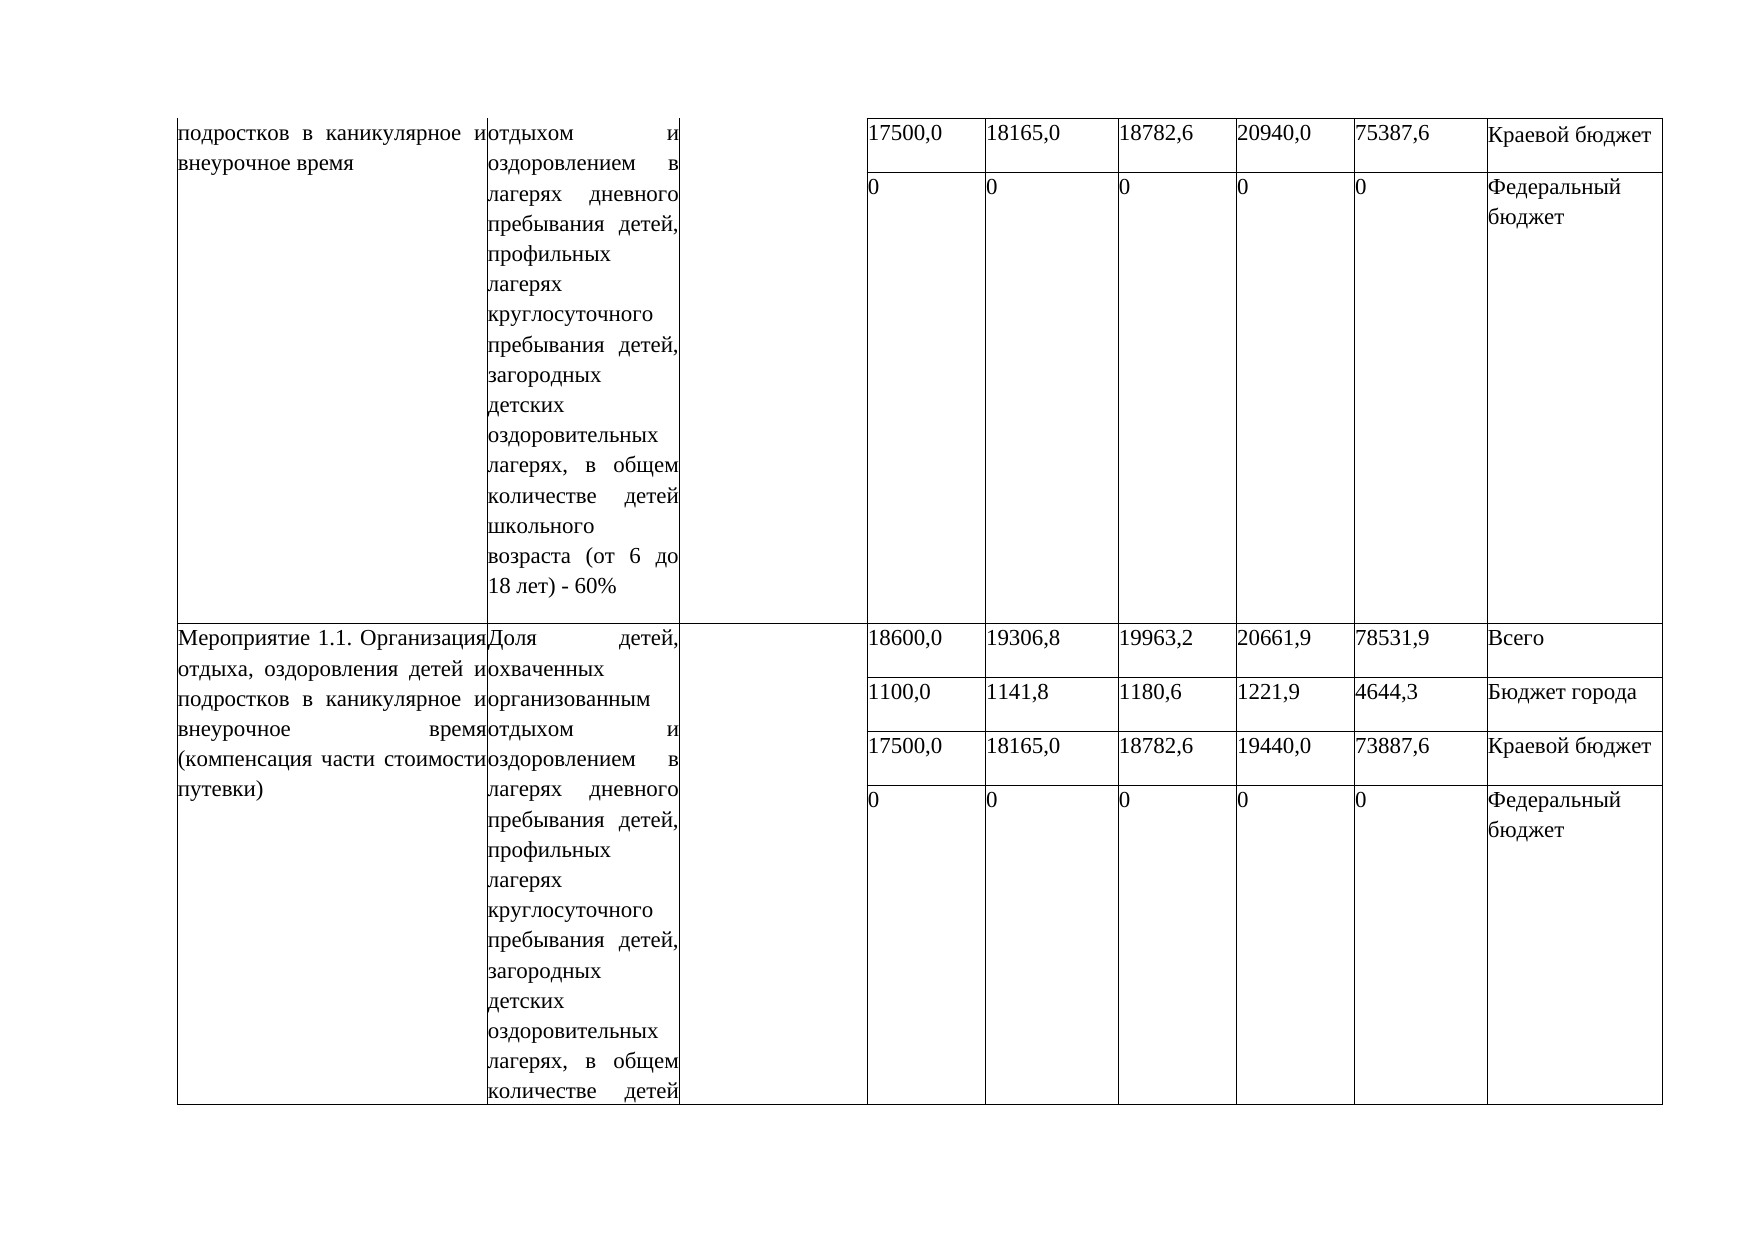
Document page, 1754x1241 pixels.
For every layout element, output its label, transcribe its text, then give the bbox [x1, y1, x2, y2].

table_cell Мероприятие 1.1. Организация отдыха, оздоровления детей и подростков в каникулярное и внеурочное время (компенсация части стоимости путевки) [178, 624, 487, 1104]
table_cell 20940,0 [1237, 119, 1354, 172]
table_cell 0 [986, 786, 1118, 1104]
table_cell 73887,6 [1355, 732, 1487, 784]
table_cell 18165,0 [986, 732, 1118, 784]
table_cell 4644,3 [1355, 678, 1487, 731]
table_cell Краевой бюджет [1488, 732, 1662, 784]
table_cell Федеральный бюджет [1488, 786, 1662, 1104]
table_cell Бюджет города [1488, 678, 1662, 731]
table_cell Федеральный бюджет [1488, 173, 1662, 623]
table_cell 19963,2 [1119, 624, 1236, 677]
table_cell 0 [1355, 173, 1487, 623]
table_cell 1221,9 [1237, 678, 1354, 731]
table_cell 0 [1119, 786, 1236, 1104]
table_cell Всего [1488, 624, 1662, 677]
table_cell 18165,0 [986, 119, 1118, 172]
table_cell 17500,0 [868, 732, 985, 784]
table_cell 0 [1237, 173, 1354, 623]
table_cell 17500,0 [868, 119, 985, 172]
table_cell 20661,9 [1237, 624, 1354, 677]
table_cell 0 [1237, 786, 1354, 1104]
table_cell 19440,0 [1237, 732, 1354, 784]
table_cell 18782,6 [1119, 732, 1236, 784]
table_cell [680, 624, 867, 1104]
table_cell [488, 624, 679, 1104]
table_cell Краевой бюджет [1488, 119, 1662, 172]
table_cell 1100,0 [868, 678, 985, 731]
table_cell 0 [986, 173, 1118, 623]
table_cell 1141,8 [986, 678, 1118, 731]
table_cell 18600,0 [868, 624, 985, 677]
table_cell 0 [868, 786, 985, 1104]
table_cell 19306,8 [986, 624, 1118, 677]
table_cell 0 [868, 173, 985, 623]
table_cell 78531,9 [1355, 624, 1487, 677]
table_cell 18782,6 [1119, 119, 1236, 172]
table_cell 0 [1355, 786, 1487, 1104]
table_cell 0 [1119, 173, 1236, 623]
table_cell 75387,6 [1355, 119, 1487, 172]
table_cell 1180,6 [1119, 678, 1236, 731]
